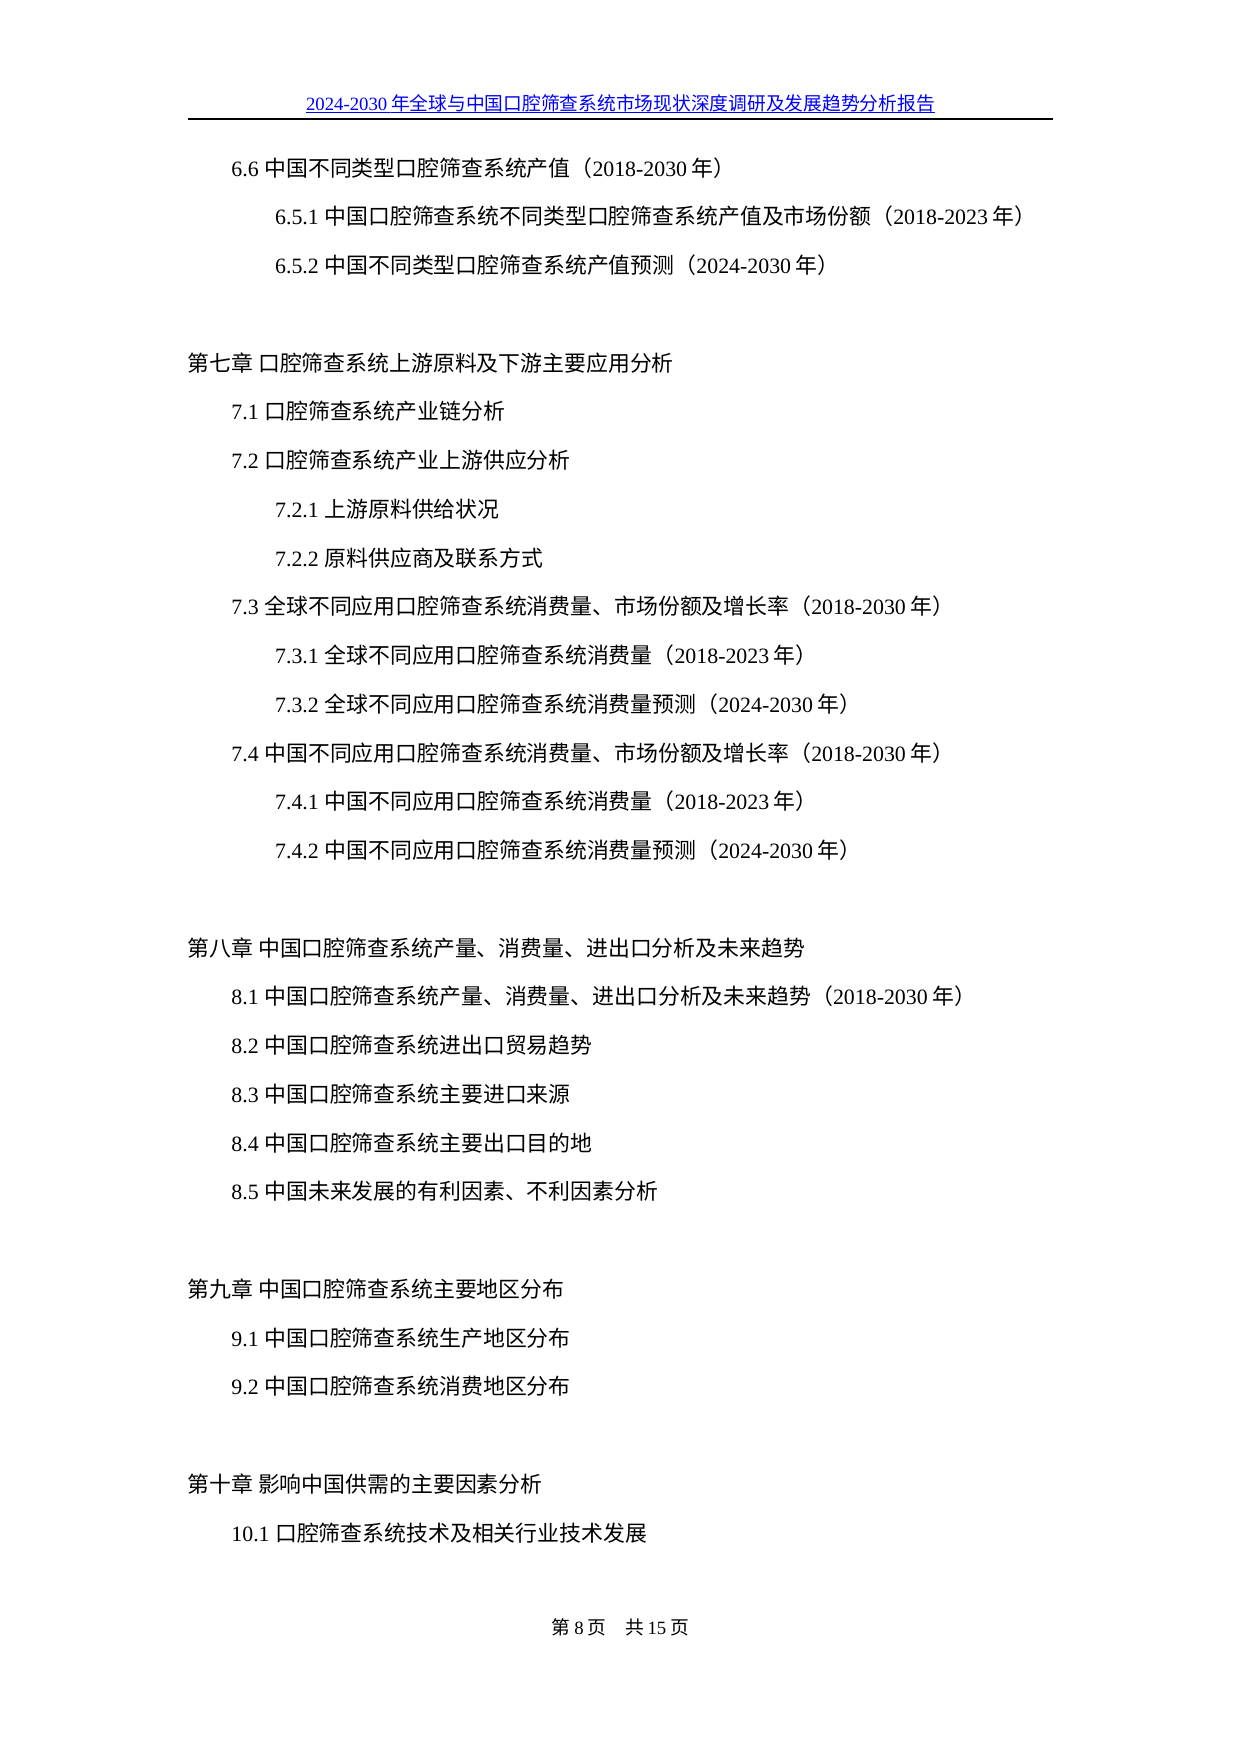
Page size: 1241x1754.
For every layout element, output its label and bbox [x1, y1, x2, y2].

text [187, 150, 1053, 1548]
